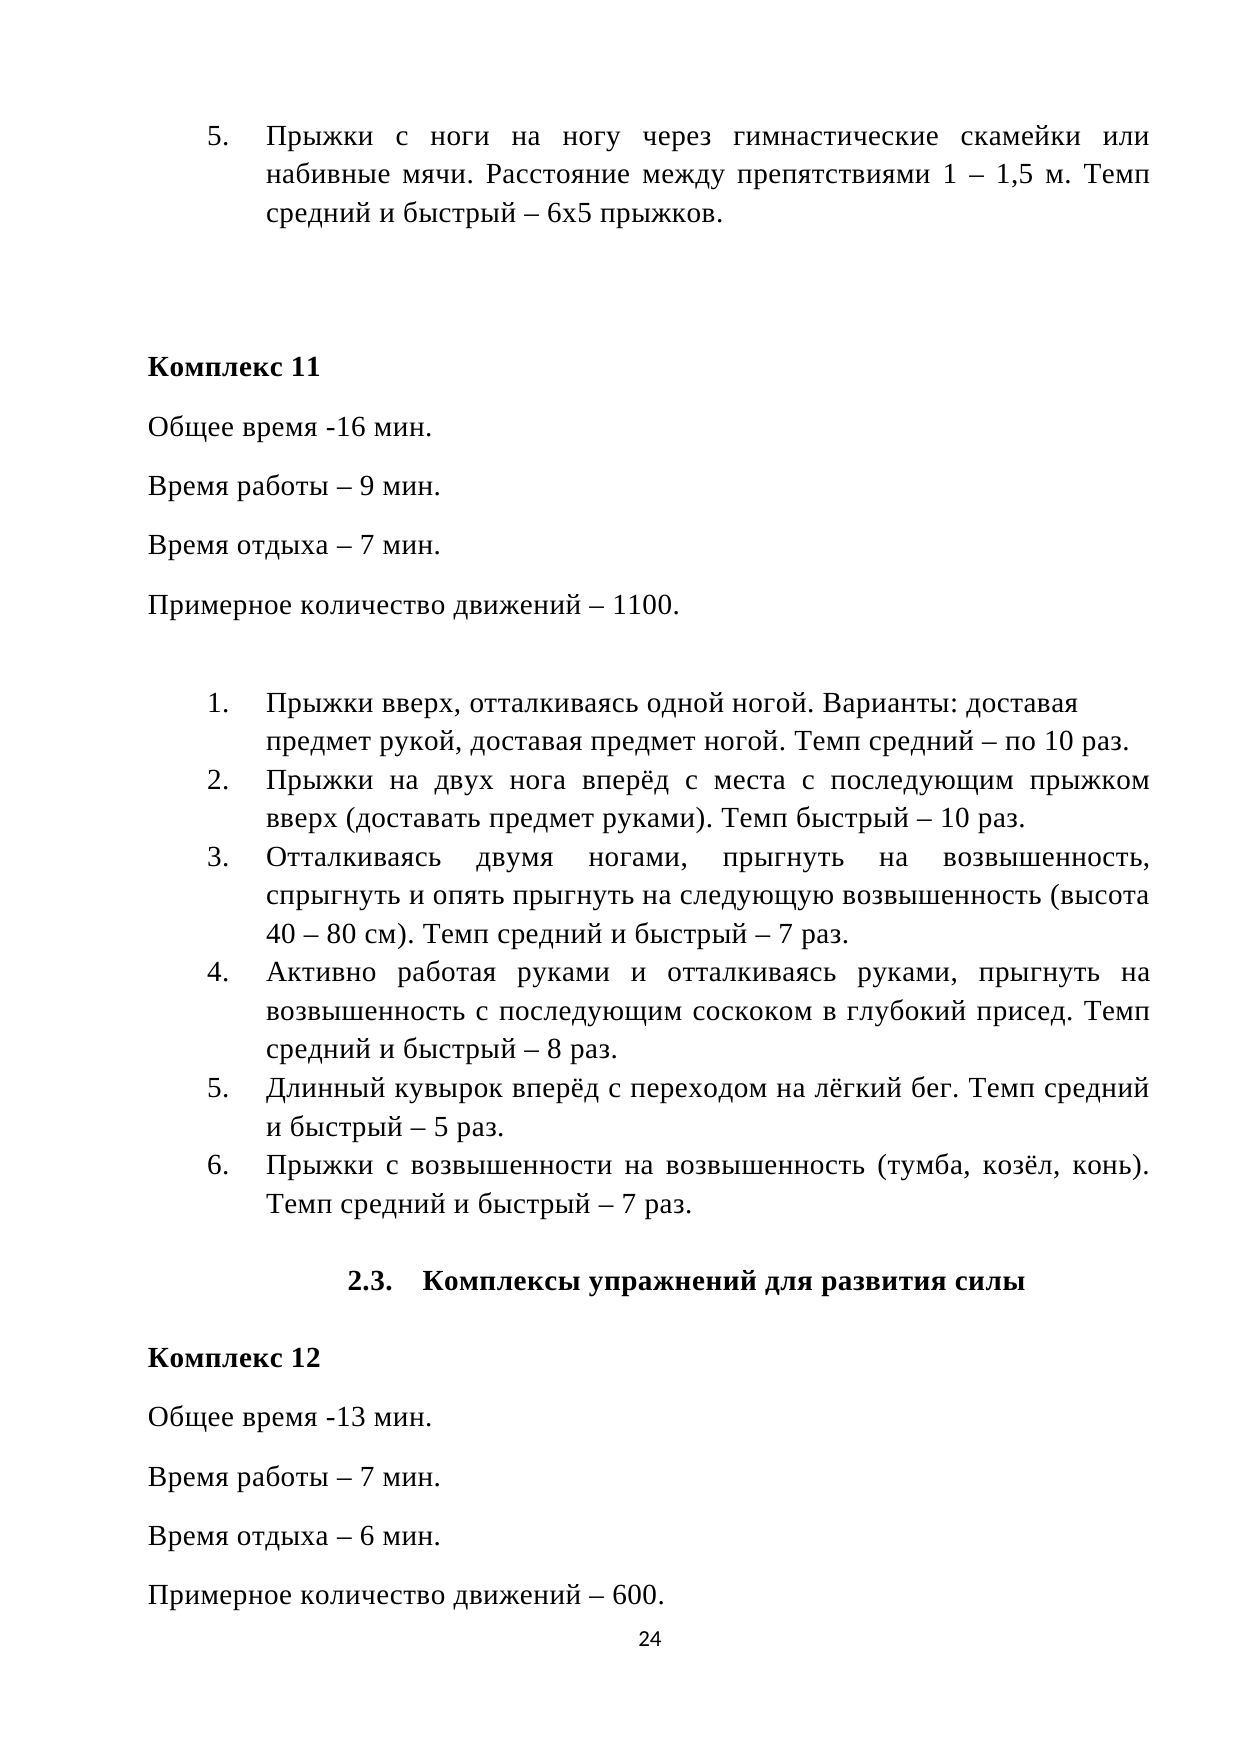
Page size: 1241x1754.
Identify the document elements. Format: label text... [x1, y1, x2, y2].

text Время работы – 9 мин. [148, 468, 1152, 502]
text Время отдыха – 7 мин. [148, 527, 1152, 561]
list Прыжки вверх, отталкиваясь одной ногой. Варианты: доставая предмет рукой, доставая предмет ногой. Темп средний – по 10 раз. [207, 685, 1152, 757]
list Комплекс 11 [148, 349, 1152, 383]
text Примерное количество движений – 600. [148, 1577, 1152, 1611]
text Время работы – 7 мин. [148, 1459, 1152, 1492]
text Общее время -16 мин. [148, 409, 1152, 442]
text Общее время -13 мин. [148, 1399, 1152, 1433]
list Комплексы упражнений для развития силы [222, 1263, 1152, 1296]
list Длинный кувырок вперёд с переходом на лёгкий бег. Темп средний и быстрый – 5 раз. [207, 1070, 1152, 1142]
list Прыжки с ноги на ногу через гимнастические скамейки или набивные мячи. Расстояние между препятствиями 1 – 1,5 м. Темп средний и быстрый – 6х5 прыжков. [207, 118, 1152, 229]
list Активно работая руками и отталкиваясь руками, прыгнуть на возвышенность с последующим соскоком в глубокий присед. Темп средний и быстрый – 8 раз. [207, 954, 1152, 1065]
list Комплекс 12 [148, 1340, 1152, 1373]
text Примерное количество движений – 1100. [148, 587, 1152, 620]
text Время отдыха – 6 мин. [148, 1518, 1152, 1552]
list Отталкиваясь двумя ногами, прыгнуть на возвышенность, спрыгнуть и опять прыгнуть на следующую возвышенность (высота 40 – 80 см). Темп средний и быстрый – 7 раз. [207, 839, 1152, 949]
list Прыжки на двух нога вперёд с места с последующим прыжком вверх (доставать предмет руками). Темп быстрый – 10 раз. [207, 762, 1152, 834]
list Прыжки с возвышенности на возвышенность (тумба, козёл, конь). Темп средний и быстрый – 7 раз. [207, 1147, 1152, 1219]
